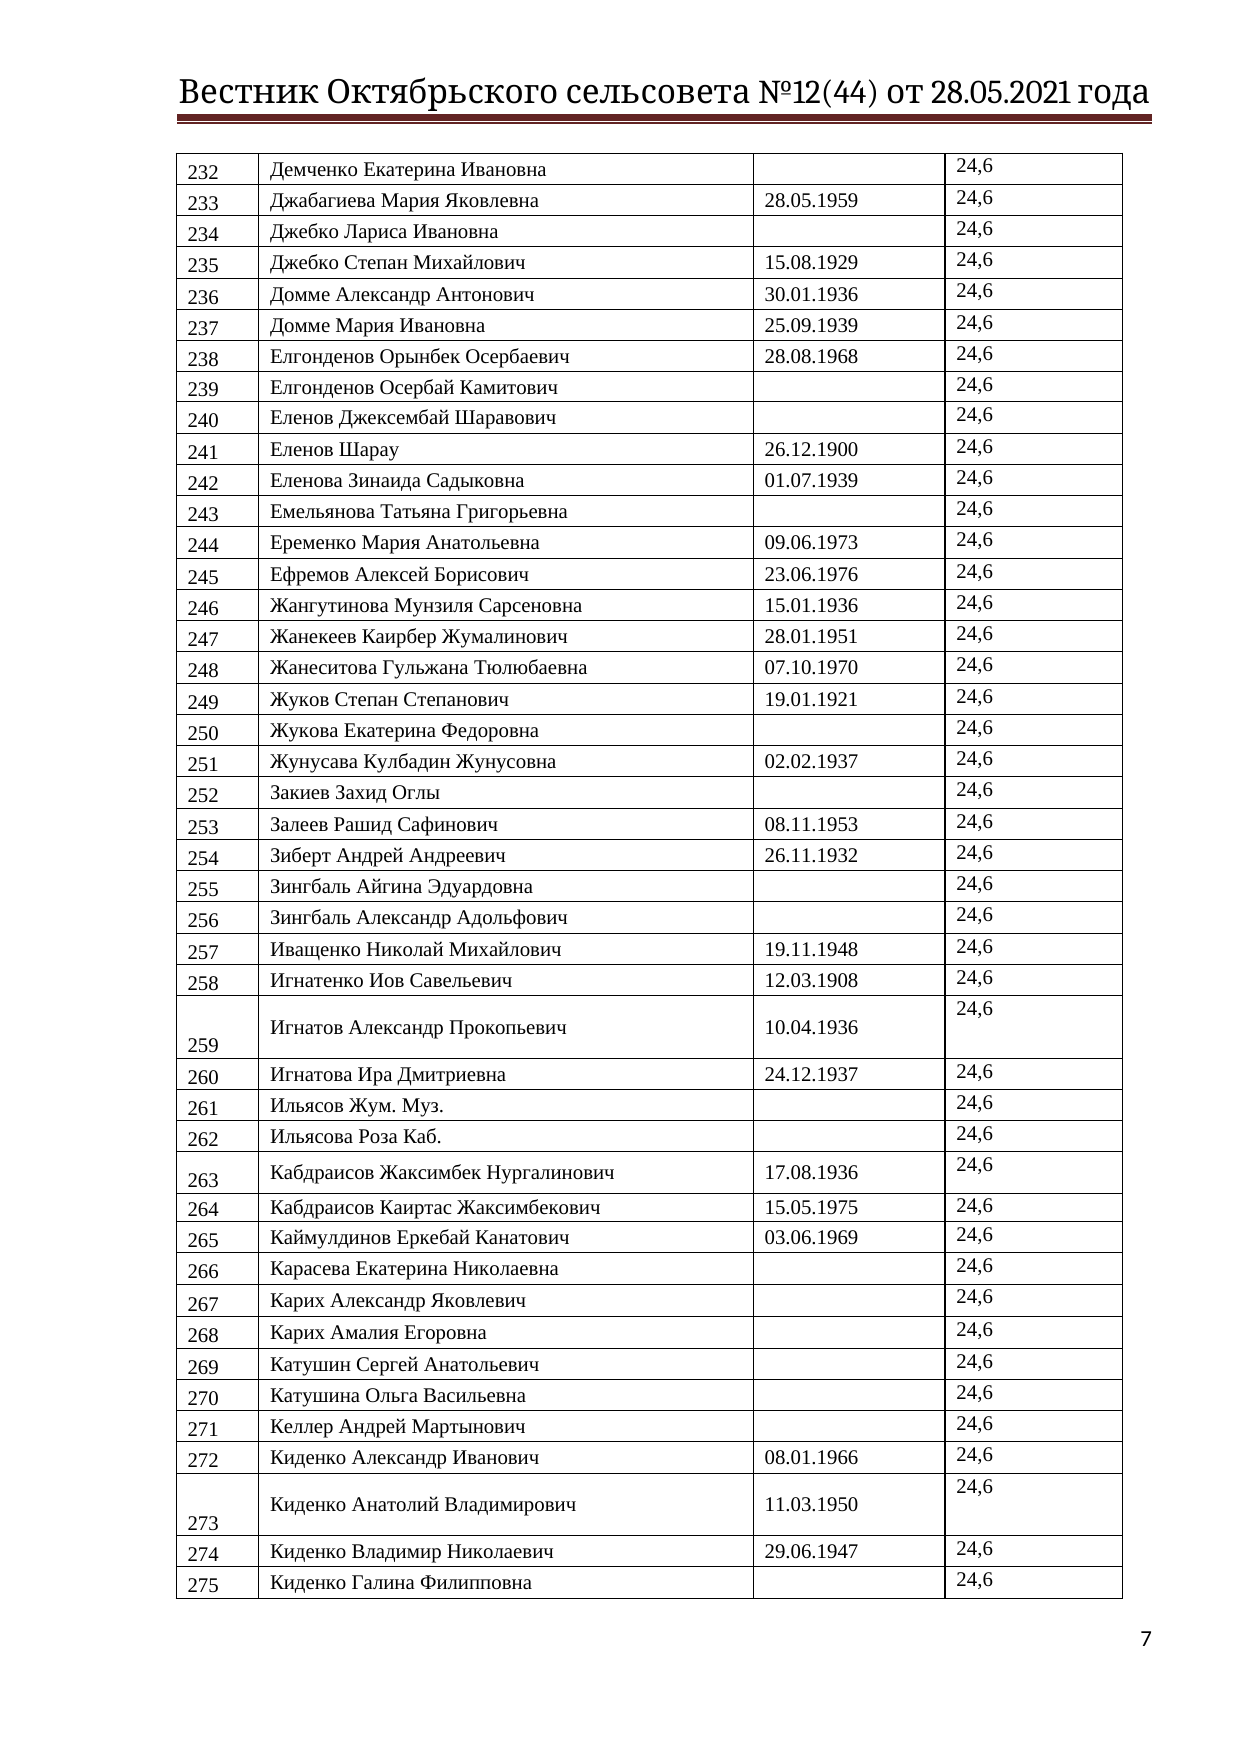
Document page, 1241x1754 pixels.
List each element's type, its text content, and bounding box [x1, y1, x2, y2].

table_cell 24,6 [946, 372, 1122, 401]
table_cell 26.11.1932 [754, 840, 944, 870]
table_cell 258 [177, 965, 258, 995]
table_cell 270 [177, 1380, 258, 1410]
table_cell 24,6 [946, 1090, 1122, 1120]
table_cell 24,6 [946, 934, 1122, 964]
table_cell 24,6 [946, 1121, 1122, 1151]
table_cell 24,6 [946, 154, 1122, 184]
table_cell 24,6 [946, 621, 1122, 651]
table_cell 02.02.1937 [754, 746, 944, 776]
table_cell 264 [177, 1194, 258, 1221]
table_cell 238 [177, 341, 258, 371]
table_cell 28.01.1951 [754, 621, 944, 651]
table_cell Елгонденов Осербай Камитович [259, 372, 753, 401]
table_cell 24,6 [946, 216, 1122, 246]
table_cell [754, 1411, 944, 1441]
table_cell 24,6 [946, 1059, 1122, 1089]
table_cell 272 [177, 1442, 258, 1472]
table_cell [754, 1253, 944, 1283]
table_cell 267 [177, 1285, 258, 1316]
table_cell 263 [177, 1152, 258, 1192]
table_cell 274 [177, 1536, 258, 1566]
table_cell 246 [177, 590, 258, 620]
table_cell 24,6 [946, 402, 1122, 432]
table_cell 12.03.1908 [754, 965, 944, 995]
table_cell Зингбаль Айгина Эдуардовна [259, 871, 753, 901]
table_cell [754, 1380, 944, 1410]
table_cell Киденко Александр Иванович [259, 1442, 753, 1472]
table_cell Джебко Лариса Ивановна [259, 216, 753, 246]
table_cell [754, 1567, 944, 1597]
table_cell [754, 402, 944, 432]
table_cell 30.01.1936 [754, 279, 944, 309]
table_cell Игнатов Александр Прокопьевич [259, 996, 753, 1057]
table_cell Катушин Сергей Анатольевич [259, 1349, 753, 1379]
table_cell Ильясов Жум. Муз. [259, 1090, 753, 1120]
table_cell 08.01.1966 [754, 1442, 944, 1472]
table_cell 271 [177, 1411, 258, 1441]
table_cell [754, 902, 944, 932]
table_cell 232 [177, 154, 258, 184]
table_cell 240 [177, 402, 258, 432]
table_cell 24,6 [946, 1152, 1122, 1192]
table_cell [754, 1285, 944, 1316]
table_cell Жанекеев Каирбер Жумалинович [259, 621, 753, 651]
table_cell 251 [177, 746, 258, 776]
table_cell 24,6 [946, 1411, 1122, 1441]
table_cell Киденко Галина Филипповна [259, 1567, 753, 1597]
table_cell 253 [177, 809, 258, 839]
table_cell 275 [177, 1567, 258, 1597]
table_cell 24,6 [946, 1567, 1122, 1597]
table_cell 10.04.1936 [754, 996, 944, 1057]
table_cell Жангутинова Мунзиля Сарсеновна [259, 590, 753, 620]
table_cell 24,6 [946, 715, 1122, 745]
table_cell 247 [177, 621, 258, 651]
table_cell 249 [177, 684, 258, 714]
table_cell 241 [177, 434, 258, 464]
table_cell 268 [177, 1317, 258, 1347]
table_cell Закиев Захид Оглы [259, 777, 753, 807]
table_cell [754, 871, 944, 901]
table_cell 248 [177, 652, 258, 682]
table_cell 255 [177, 871, 258, 901]
table_cell 24,6 [946, 434, 1122, 464]
table_cell [754, 496, 944, 526]
table_cell Зиберт Андрей Андреевич [259, 840, 753, 870]
table_cell 28.05.1959 [754, 185, 944, 215]
table_cell [754, 777, 944, 807]
table_cell 24.12.1937 [754, 1059, 944, 1089]
table_cell 24,6 [946, 871, 1122, 901]
table_cell 243 [177, 496, 258, 526]
table_cell 24,6 [946, 1474, 1122, 1535]
table_cell 257 [177, 934, 258, 964]
table_cell 254 [177, 840, 258, 870]
table_cell 24,6 [946, 652, 1122, 682]
table_cell 24,6 [946, 465, 1122, 495]
table_cell 09.06.1973 [754, 527, 944, 557]
table_cell [754, 216, 944, 246]
table_cell 19.11.1948 [754, 934, 944, 964]
table_cell 24,6 [946, 1349, 1122, 1379]
table_cell 24,6 [946, 185, 1122, 215]
table_cell Игнатенко Иов Савельевич [259, 965, 753, 995]
table_cell Катушина Ольга Васильевна [259, 1380, 753, 1410]
table_cell 24,6 [946, 840, 1122, 870]
table_cell 24,6 [946, 1194, 1122, 1221]
table_cell [754, 1121, 944, 1151]
table_cell Жуков Степан Степанович [259, 684, 753, 714]
table_cell Еленов Шарау [259, 434, 753, 464]
table_cell 24,6 [946, 590, 1122, 620]
table_cell Ефремов Алексей Борисович [259, 559, 753, 589]
table_cell 24,6 [946, 341, 1122, 371]
table_cell 260 [177, 1059, 258, 1089]
table_cell Домме Мария Ивановна [259, 310, 753, 340]
table_cell 24,6 [946, 746, 1122, 776]
table_cell 24,6 [946, 996, 1122, 1057]
table_cell 19.01.1921 [754, 684, 944, 714]
table_cell 262 [177, 1121, 258, 1151]
table_cell Еленов Джексембай Шаравович [259, 402, 753, 432]
table_cell 233 [177, 185, 258, 215]
table_cell 07.10.1970 [754, 652, 944, 682]
table_cell 259 [177, 996, 258, 1057]
table_cell 256 [177, 902, 258, 932]
table_cell Жанеситова Гульжана Тюлюбаевна [259, 652, 753, 682]
table_cell [754, 1090, 944, 1120]
table_cell 24,6 [946, 684, 1122, 714]
table_cell 24,6 [946, 527, 1122, 557]
table_cell 265 [177, 1222, 258, 1252]
table_cell Жунусава Кулбадин Жунусовна [259, 746, 753, 776]
table_cell Еленова Зинаида Садыковна [259, 465, 753, 495]
table_cell 24,6 [946, 1317, 1122, 1347]
table_cell 24,6 [946, 1380, 1122, 1410]
table_cell 24,6 [946, 1442, 1122, 1472]
table_cell Еременко Мария Анатольевна [259, 527, 753, 557]
table_cell 26.12.1900 [754, 434, 944, 464]
table_cell Киденко Владимир Николаевич [259, 1536, 753, 1566]
table_cell 08.11.1953 [754, 809, 944, 839]
table_cell 15.08.1929 [754, 247, 944, 277]
table_cell 237 [177, 310, 258, 340]
table_cell 24,6 [946, 310, 1122, 340]
table_cell [754, 372, 944, 401]
table_cell Каймулдинов Еркебай Канатович [259, 1222, 753, 1252]
table_cell 23.06.1976 [754, 559, 944, 589]
table_cell Киденко Анатолий Владимирович [259, 1474, 753, 1535]
table_cell Джабагиева Мария Яковлевна [259, 185, 753, 215]
table_cell Келлер Андрей Мартынович [259, 1411, 753, 1441]
table_cell 235 [177, 247, 258, 277]
table_cell 24,6 [946, 902, 1122, 932]
table_cell 24,6 [946, 965, 1122, 995]
table_cell 261 [177, 1090, 258, 1120]
table_cell Кабдраисов Жаксимбек Нургалинович [259, 1152, 753, 1192]
table_cell Иващенко Николай Михайлович [259, 934, 753, 964]
table_cell 25.09.1939 [754, 310, 944, 340]
table_cell [754, 1349, 944, 1379]
table_cell 24,6 [946, 1253, 1122, 1283]
table_cell Жукова Екатерина Федоровна [259, 715, 753, 745]
table_cell Домме Александр Антонович [259, 279, 753, 309]
table_cell Демченко Екатерина Ивановна [259, 154, 753, 184]
table_cell Игнатова Ира Дмитриевна [259, 1059, 753, 1089]
table_cell 17.08.1936 [754, 1152, 944, 1192]
table_cell 236 [177, 279, 258, 309]
table_cell Емельянова Татьяна Григорьевна [259, 496, 753, 526]
table_cell 24,6 [946, 1222, 1122, 1252]
table_cell 245 [177, 559, 258, 589]
table_cell 24,6 [946, 777, 1122, 807]
table_cell 24,6 [946, 1536, 1122, 1566]
table_cell 24,6 [946, 1285, 1122, 1316]
table_cell 273 [177, 1474, 258, 1535]
table_cell 28.08.1968 [754, 341, 944, 371]
table_cell Карих Амалия Егоровна [259, 1317, 753, 1347]
table_cell [754, 715, 944, 745]
table_cell 242 [177, 465, 258, 495]
table_cell 266 [177, 1253, 258, 1283]
table_cell 24,6 [946, 809, 1122, 839]
table_cell 01.07.1939 [754, 465, 944, 495]
table_cell Залеев Рашид Сафинович [259, 809, 753, 839]
table_cell Джебко Степан Михайлович [259, 247, 753, 277]
table_cell 24,6 [946, 247, 1122, 277]
table_cell Карих Александр Яковлевич [259, 1285, 753, 1316]
table_cell Зингбаль Александр Адольфович [259, 902, 753, 932]
table_cell 250 [177, 715, 258, 745]
table_cell 03.06.1969 [754, 1222, 944, 1252]
table_cell 24,6 [946, 496, 1122, 526]
table_cell 239 [177, 372, 258, 401]
table_cell Карасева Екатерина Николаевна [259, 1253, 753, 1283]
table_cell 15.05.1975 [754, 1194, 944, 1221]
table_cell 29.06.1947 [754, 1536, 944, 1566]
table_cell 24,6 [946, 279, 1122, 309]
table_cell 234 [177, 216, 258, 246]
table_cell [754, 154, 944, 184]
table_cell Елгонденов Орынбек Осербаевич [259, 341, 753, 371]
table_cell 269 [177, 1349, 258, 1379]
table_cell Ильясова Роза Каб. [259, 1121, 753, 1151]
table_cell Кабдраисов Каиртас Жаксимбекович [259, 1194, 753, 1221]
table_cell 11.03.1950 [754, 1474, 944, 1535]
table_cell 24,6 [946, 559, 1122, 589]
table_cell [754, 1317, 944, 1347]
table_cell 252 [177, 777, 258, 807]
table_cell 15.01.1936 [754, 590, 944, 620]
table_cell 244 [177, 527, 258, 557]
